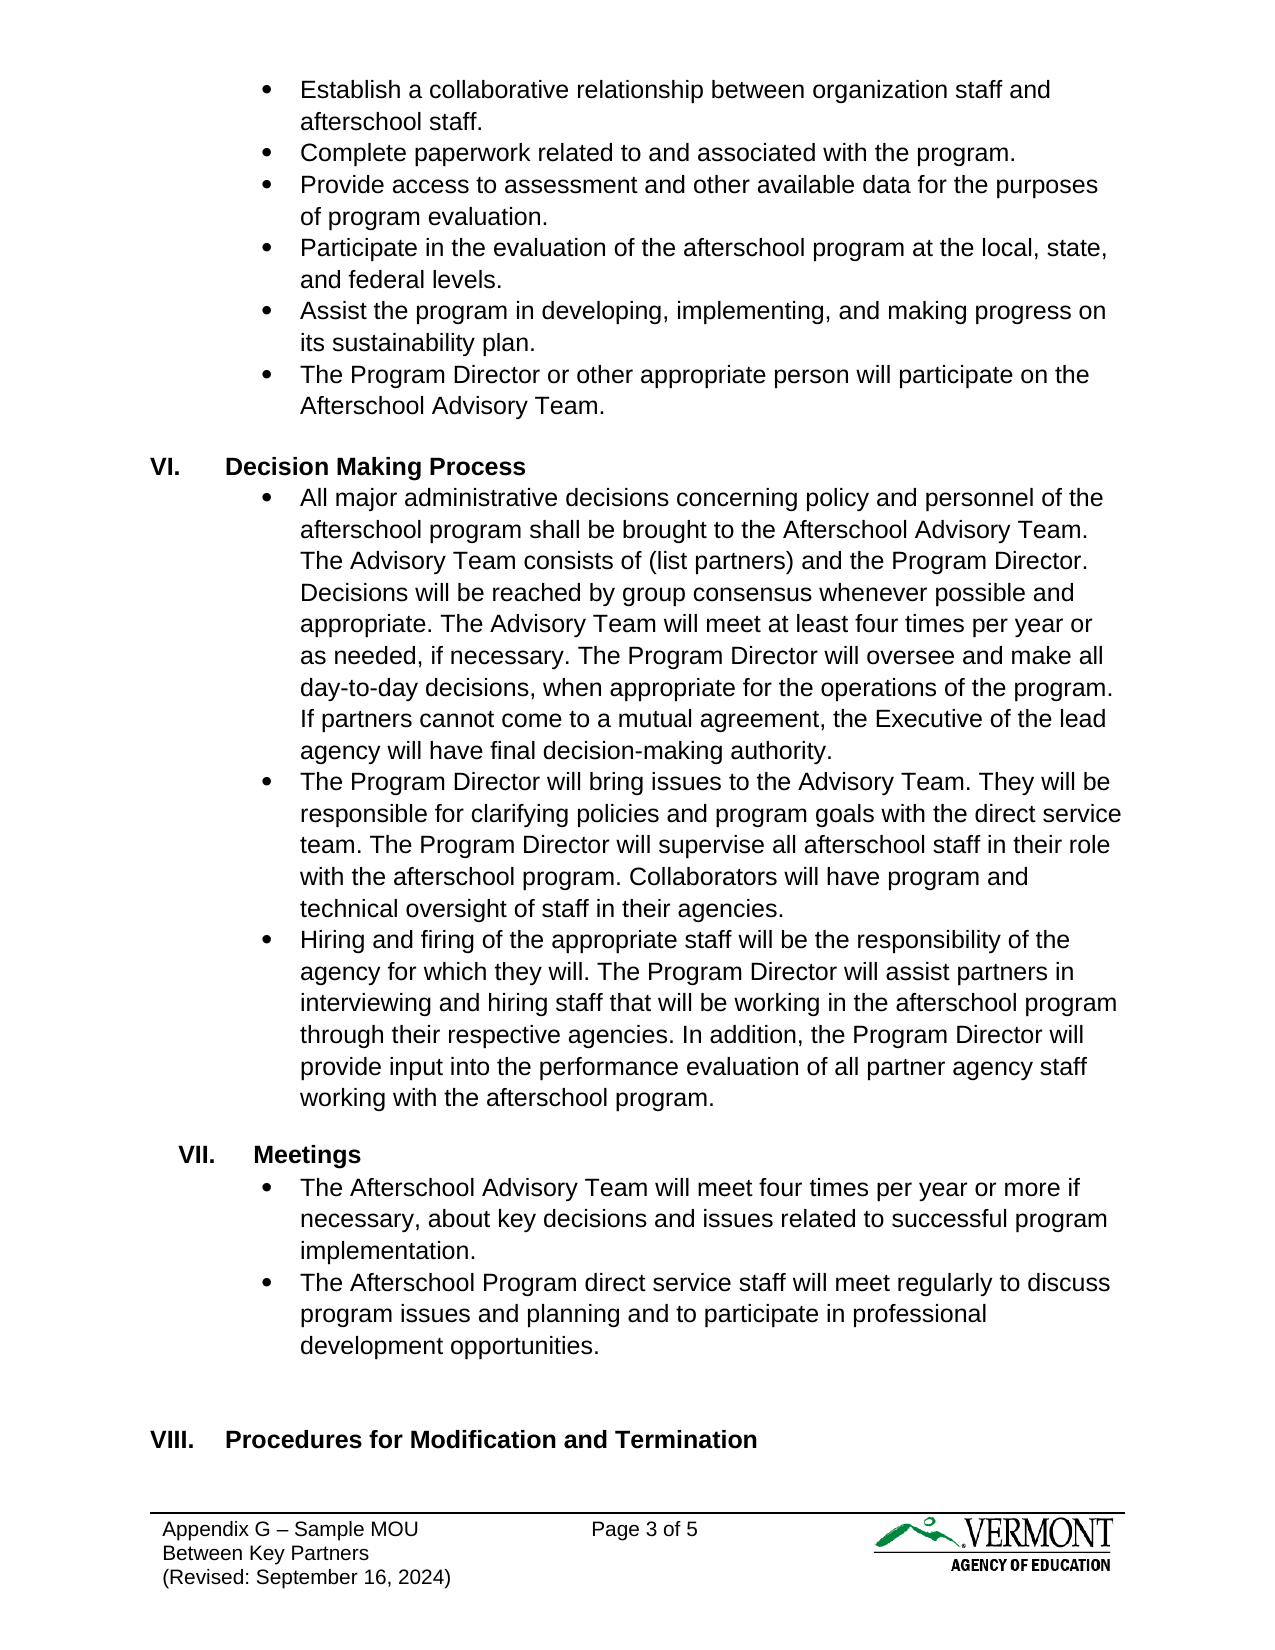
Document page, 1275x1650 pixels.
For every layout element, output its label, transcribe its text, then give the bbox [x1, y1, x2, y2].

list Meetings [178, 1140, 1125, 1168]
list Decision Making Process [150, 452, 1125, 480]
list The Afterschool Advisory Team will meet four times per year or more if necessary, about key decisions and issues related to successful program implementation. [262, 1173, 1125, 1265]
list Hiring and firing of the appropriate staff will be the responsibility of the agency for which they will. The Program Director will assist partners in interviewing and hiring staff that will be working in the afterschool program through their respective agencies. In addition, the Program Director will provide input into the performance evaluation of all partner agency staff working with the afterschool program. [262, 925, 1125, 1112]
list Participate in the evaluation of the afterschool program at the local, state, and federal levels. [262, 233, 1125, 293]
list The Program Director will bring issues to the Advisory Team. They will be responsible for clarifying policies and program goals with the direct service team. The Program Director will supervise all afterschool staff in their role with the afterschool program. Collaborators will have program and technical oversight of staff in their agencies. [262, 767, 1125, 922]
list Procedures for Modification and Termination [150, 1424, 1125, 1453]
list Establish a collaborative relationship between organization staff and afterschool staff. [262, 75, 1125, 135]
list The Program Director or other appropriate person will participate on the Afterschool Advisory Team. [262, 359, 1125, 420]
list Complete paperwork related to and associated with the program. [262, 138, 1125, 167]
list Provide access to assessment and other available data for the purposes of program evaluation. [262, 170, 1125, 230]
list All major administrative decisions concerning policy and personnel of the afterschool program shall be brought to the Afterschool Advisory Team. The Advisory Team consists of (list partners) and the Program Director. Decisions will be reached by group consensus whenever possible and appropriate. The Advisory Team will meet at least four times per year or as needed, if necessary. The Program Director will oversee and make all day-to-day decisions, when appropriate for the operations of the program. If partners cannot come to a mutual agreement, the Executive of the lead agency will have final decision-making authority. [262, 483, 1125, 764]
list The Afterschool Program direct service staff will meet regularly to discuss program issues and planning and to participate in professional development opportunities. [262, 1267, 1125, 1359]
list Assist the program in developing, implementing, and making progress on its sustainability plan. [262, 296, 1125, 357]
picture [873, 1516, 1114, 1577]
